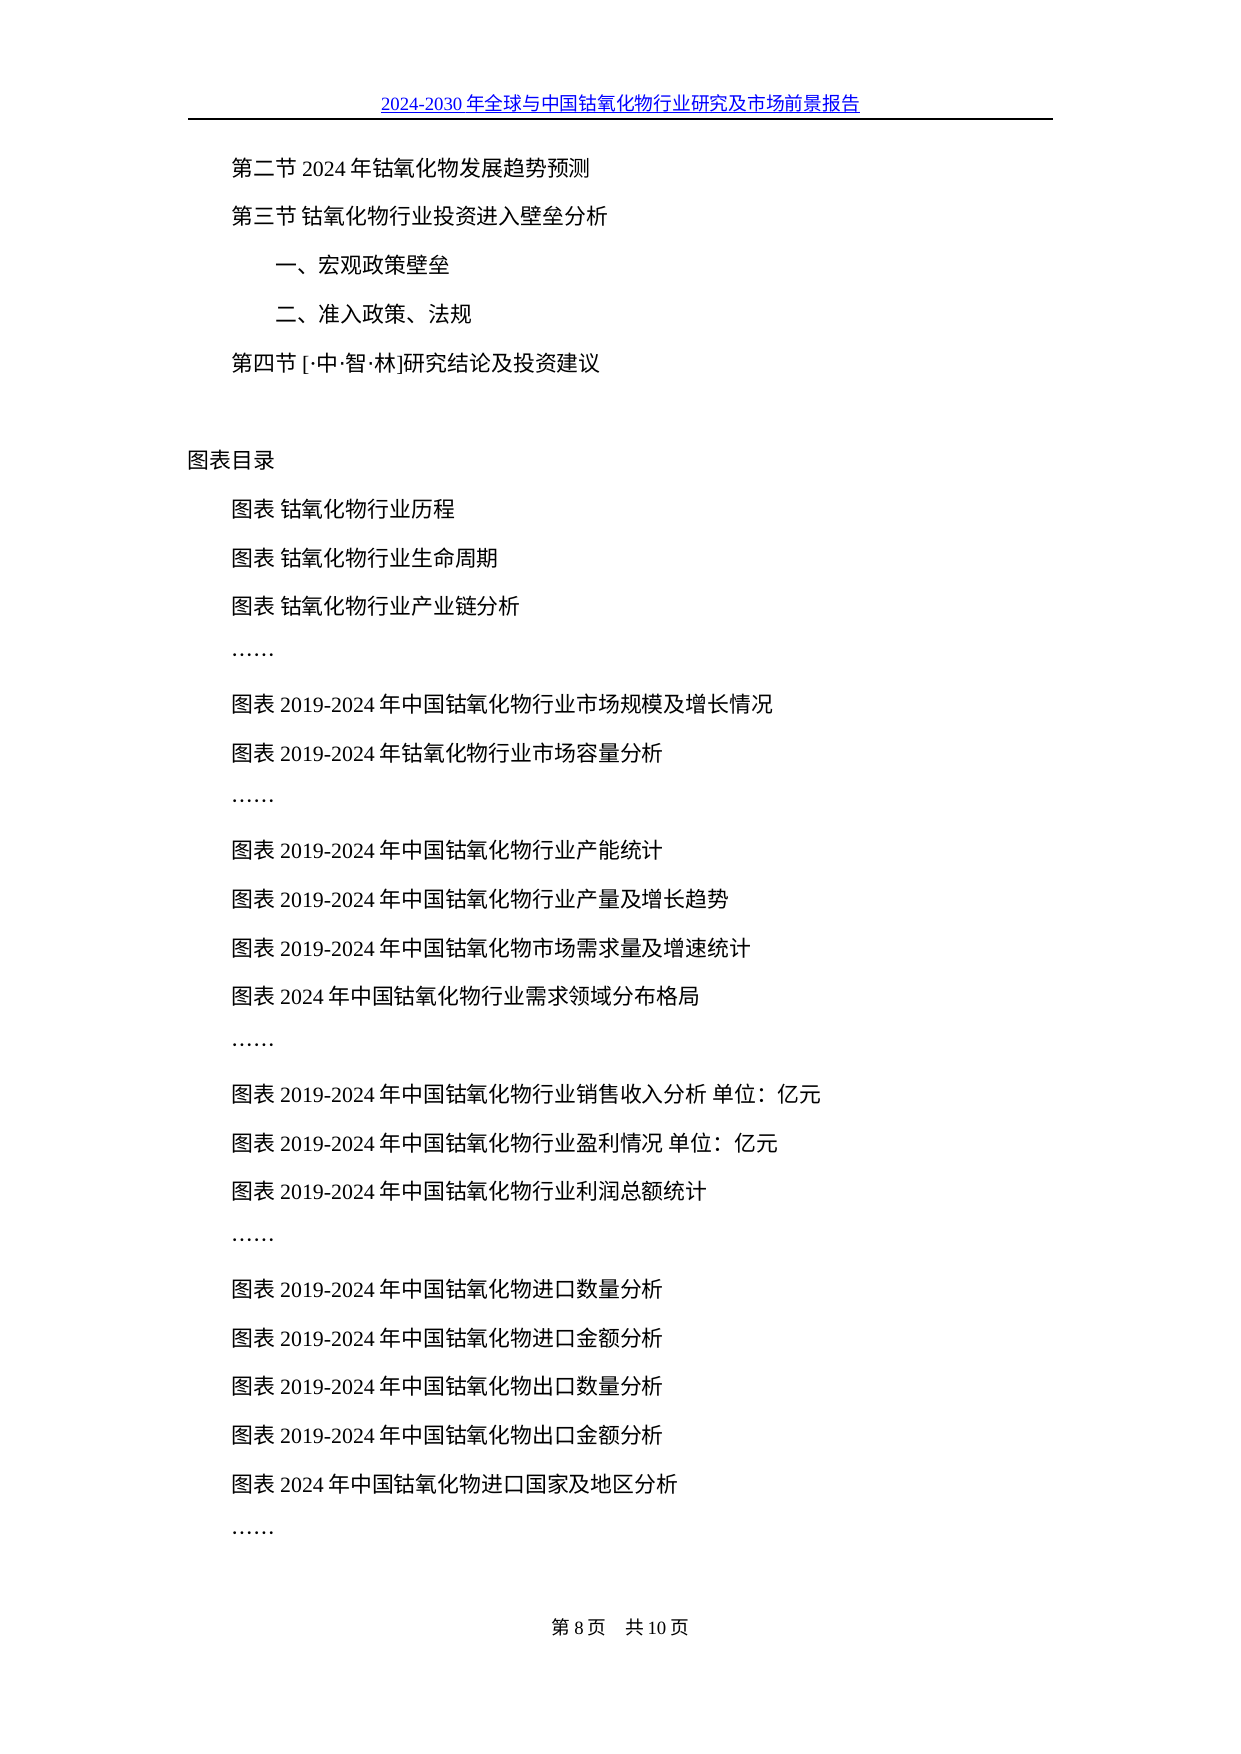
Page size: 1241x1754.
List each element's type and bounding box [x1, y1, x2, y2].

text [187, 150, 1053, 1548]
